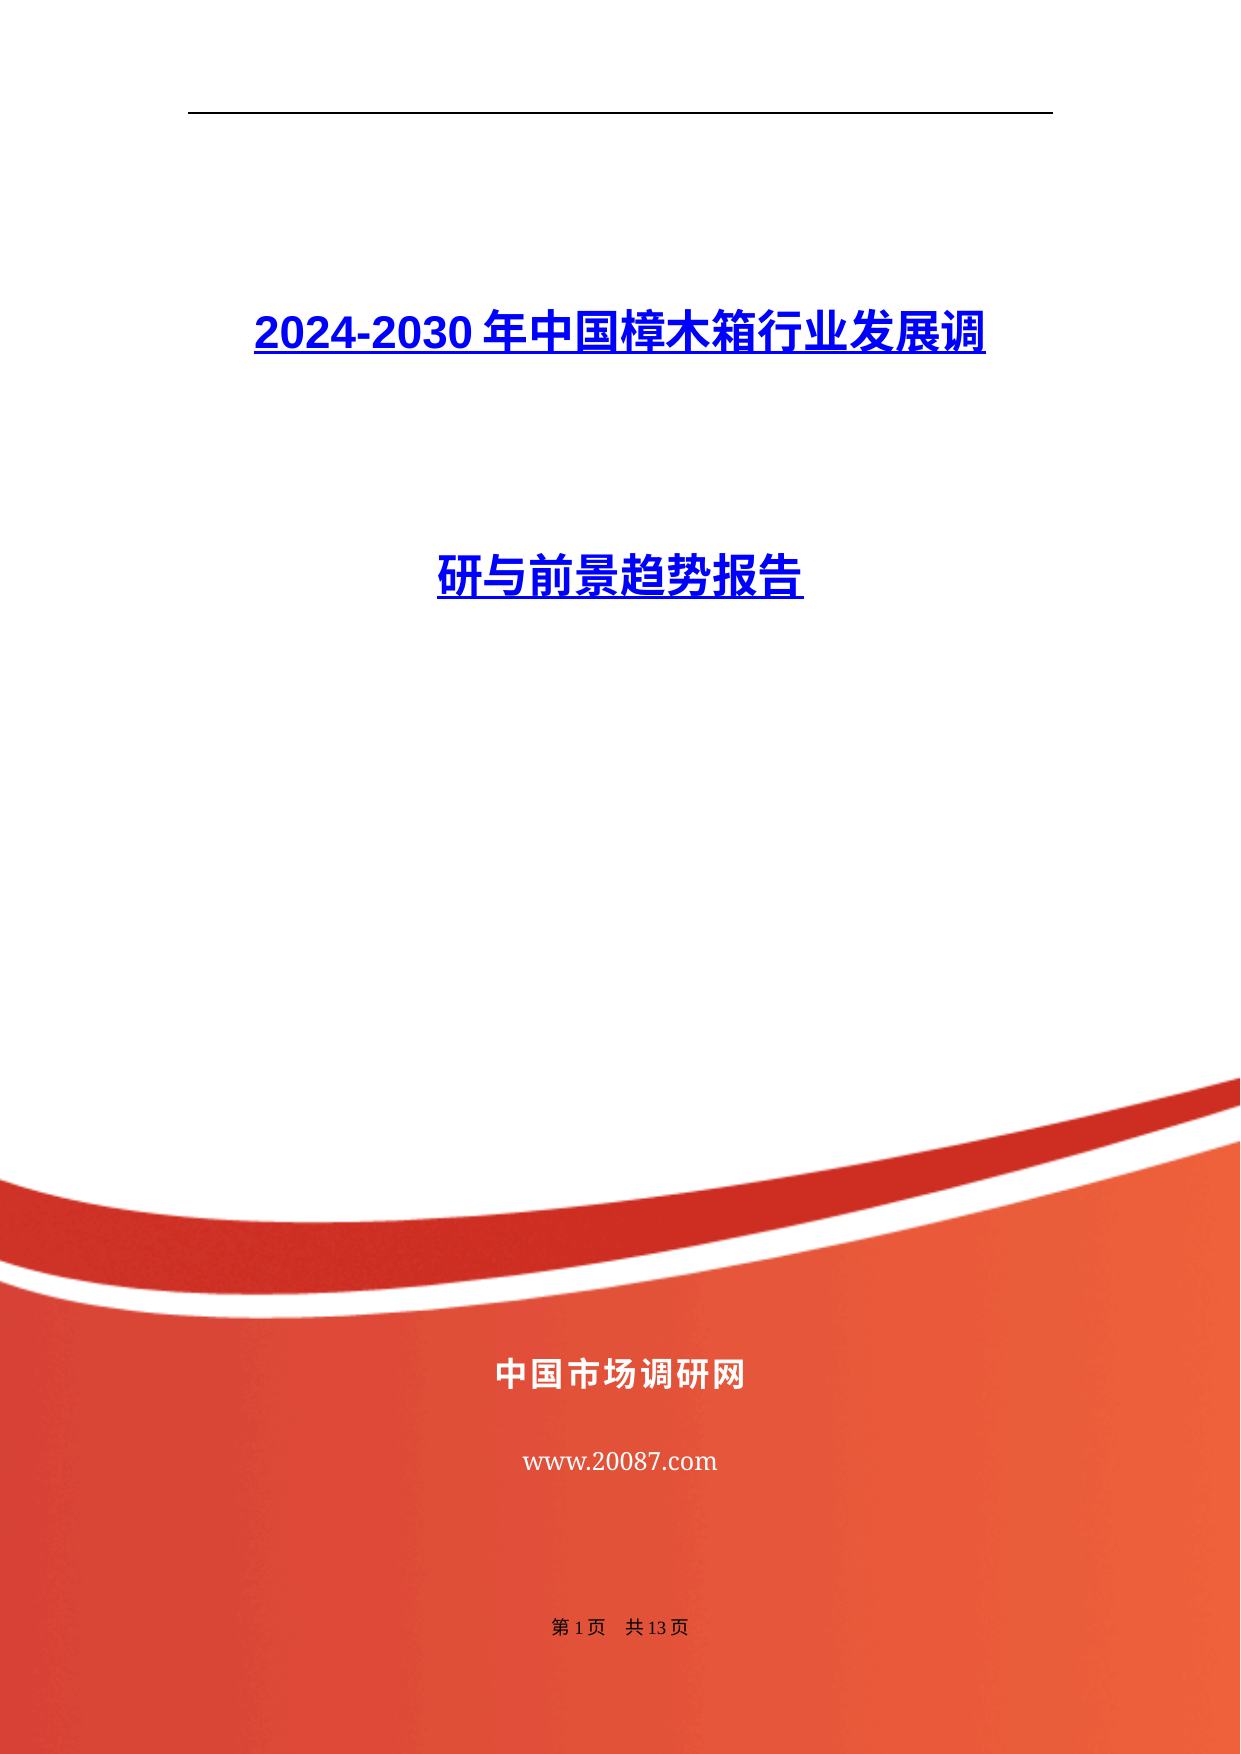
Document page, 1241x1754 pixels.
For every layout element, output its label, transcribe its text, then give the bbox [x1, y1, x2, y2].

subtitle 中国市场调研网 [187, 1339, 1053, 1404]
table_header 2024-2030年中国樟木箱行业发展调研与前景趋势报告 [188, 207, 1053, 773]
text www.20087.com [187, 1428, 1053, 1493]
picture [0, 1006, 1241, 1754]
